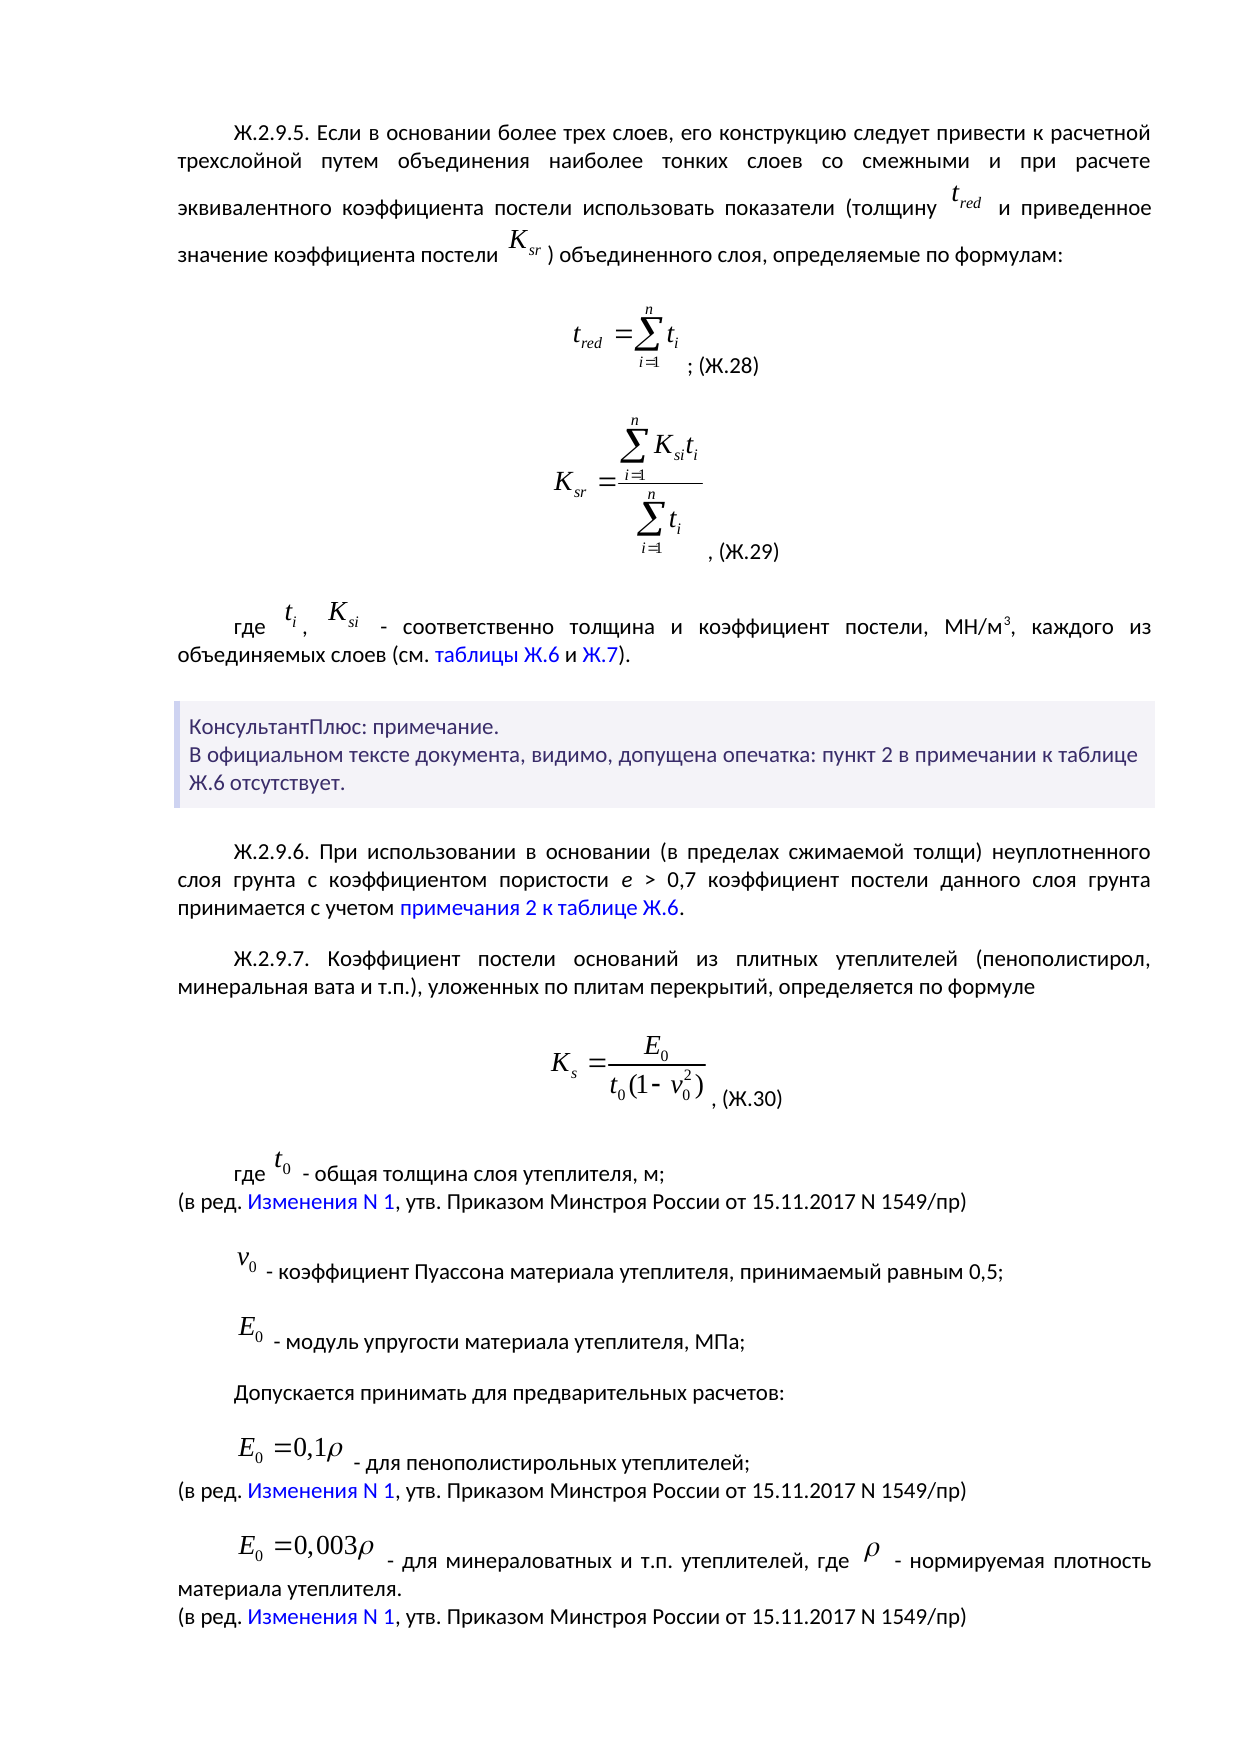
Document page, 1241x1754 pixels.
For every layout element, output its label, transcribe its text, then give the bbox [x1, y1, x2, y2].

text (в ред. Изменения N 1, утв. Приказом Минстроя России от 15.11.2017 N 1549/пр) [177, 1476, 1152, 1504]
text Ж.2.9.7. Коэффициент постели оснований из плитных утеплителей (пенополистирол, минеральная вата и т.п.), уложенных по плитам перекрытий, определяется по формуле [177, 944, 1152, 1000]
text , (Ж.29) [177, 408, 1152, 565]
text где , - соответственно толщина и коэффициент постели, МН/м3, каждого из объединяемых слоев (см. таблицы Ж.6 и Ж.7). [177, 593, 1152, 668]
text Ж.2.9.5. Если в основании более трех слоев, его конструкцию следует привести к расчетной трехслойной путем объединения наиболее тонких слоев со смежными и при расчете эквивалентного коэффициента постели использовать показатели (толщину и приведенное значение коэффициента постели ) объединенного слоя, определяемые по формулам: [177, 118, 1152, 268]
text где - общая толщина слоя утеплителя, м; [177, 1140, 1152, 1187]
text (в ред. Изменения N 1, утв. Приказом Минстроя России от 15.11.2017 N 1549/пр) [177, 1602, 1152, 1630]
text Допускается принимать для предварительных расчетов: [177, 1378, 1152, 1406]
text , (Ж.30) [177, 1028, 1152, 1112]
text ; (Ж.28) [177, 296, 1152, 380]
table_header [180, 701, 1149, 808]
text - коэффициент Пуассона материала утеплителя, принимаемый равным 0,5; [177, 1238, 1152, 1285]
text - для пенополистирольных утеплителей; [177, 1429, 1152, 1476]
text - модуль упругости материала утеплителя, МПа; [177, 1308, 1152, 1355]
text - для минераловатных и т.п. утеплителей, где - нормируемая плотность материала утеплителя. [177, 1527, 1152, 1602]
text (в ред. Изменения N 1, утв. Приказом Минстроя России от 15.11.2017 N 1549/пр) [177, 1187, 1152, 1215]
text Ж.2.9.6. При использовании в основании (в пределах сжимаемой толщи) неуплотненного слоя грунта с коэффициентом пористости e > 0,7 коэффициент постели данного слоя грунта принимается с учетом примечания 2 к таблице Ж.6. [177, 837, 1152, 921]
